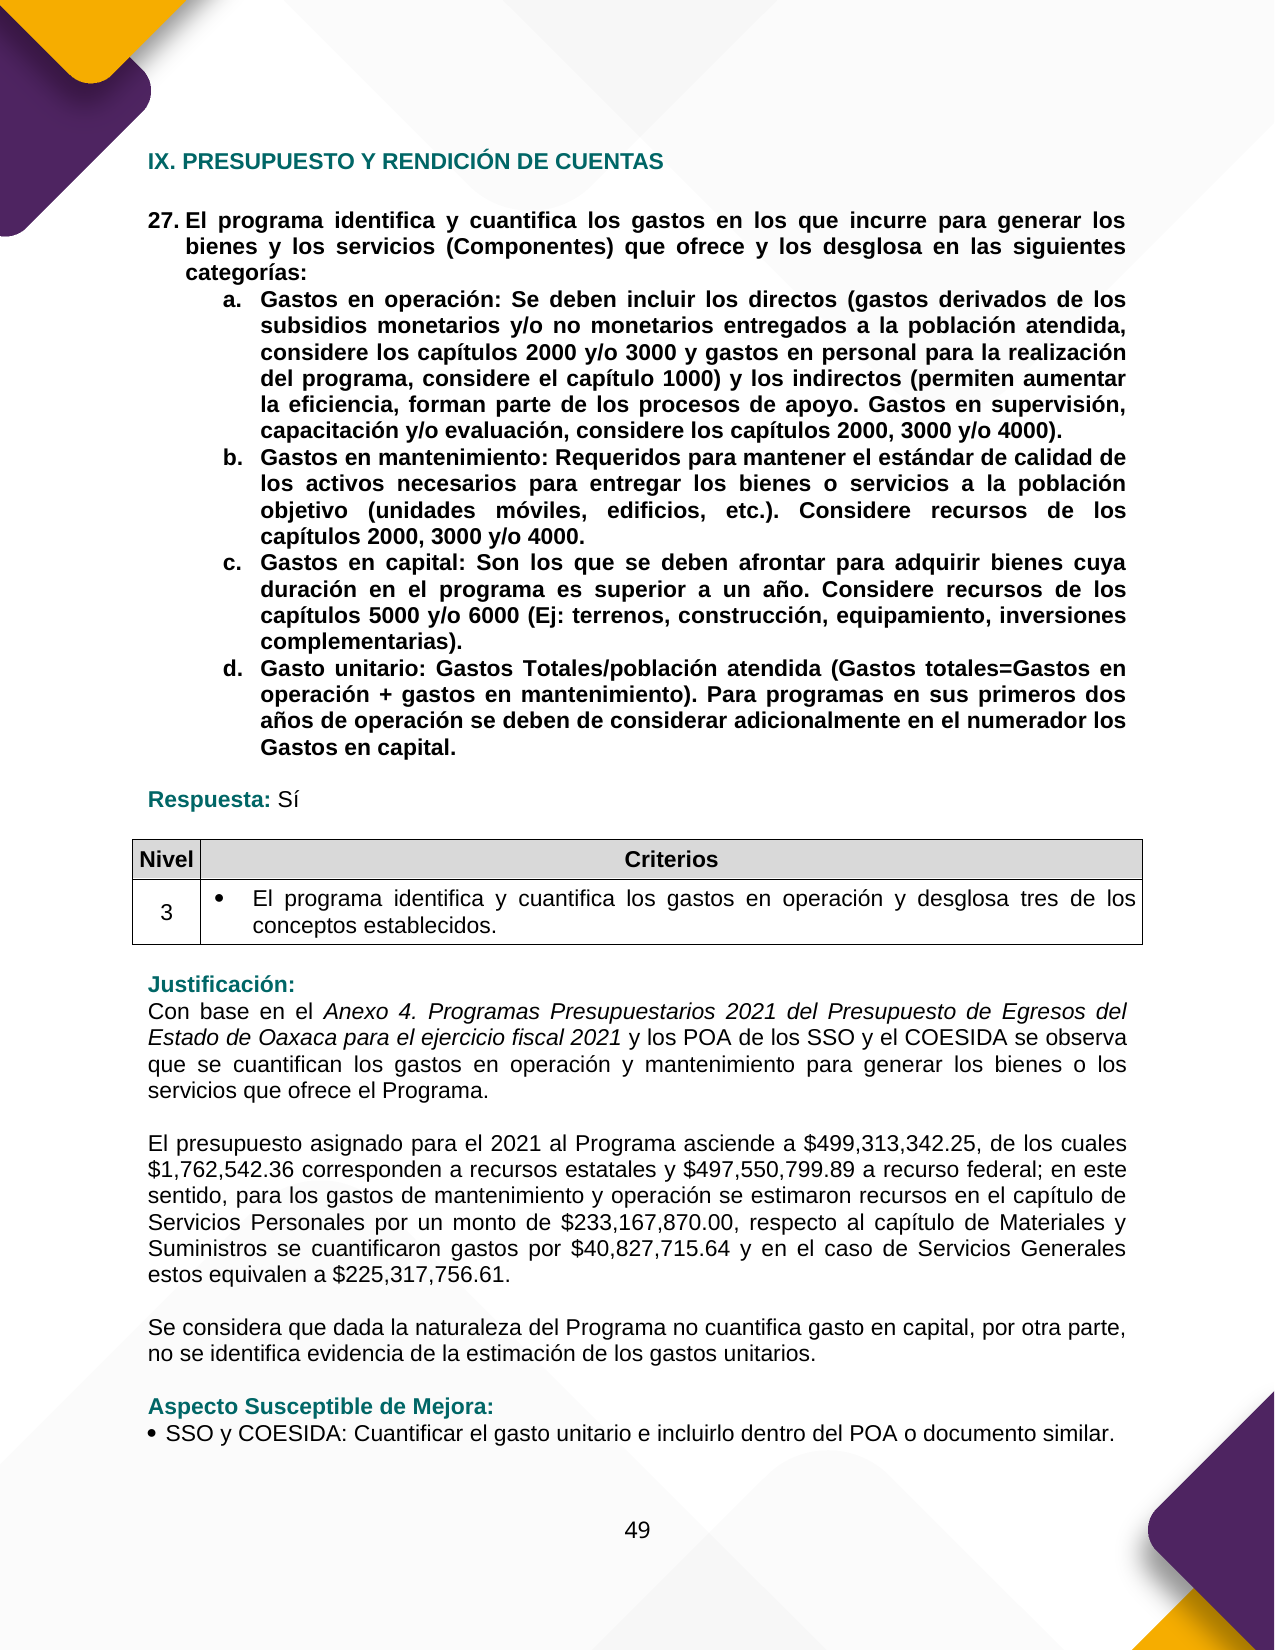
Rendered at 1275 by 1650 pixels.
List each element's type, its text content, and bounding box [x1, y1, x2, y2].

list SSO y COESIDA: Cuantificar el gasto unitario e incluirlo dentro del POA o documento similar. [148, 1419, 1127, 1446]
table_cell 3 [133, 880, 200, 944]
list Gastos en mantenimiento: Requeridos para mantener el estándar de calidad de los activos necesarios para entregar los bienes o servicios a la población objetivo (unidades móviles, edificios, etc.). Considere recursos de los capítulos 2000, 3000 y/o 4000. [223, 444, 1127, 549]
picture [0, 0, 1275, 1650]
subtitle PRESUPUESTO Y RENDICIÓN DE CUENTAS [148, 148, 1127, 174]
text El presupuesto asignado para el 2021 al Programa asciende a $499,313,342.25, de los cuales $1,762,542.36 corresponden a recursos estatales y $497,550,799.89 a recurso federal; en este sentido, para los gastos de mantenimiento y operación se estimaron recursos en el capítulo de Servicios Personales por un monto de $233,167,870.00, respecto al capítulo de Materiales y Suministros se cuantificaron gastos por $40,827,715.64 y en el caso de Servicios Generales estos equivalen a $225,317,756.61. [148, 1129, 1127, 1288]
text Respuesta: Sí [148, 786, 1127, 813]
table_header Nivel [133, 840, 200, 878]
table_cell El programa identifica y cuantifica los gastos en operación y desglosa tres de los conceptos establecidos. [201, 880, 1142, 944]
text Con base en el Anexo 4. Programas Presupuestarios 2021 del Presupuesto de Egresos del Estado de Oaxaca para el ejercicio fiscal 2021 y los POA de los SSO y el COESIDA se observa que se cuantifican los gastos en operación y mantenimiento para generar los bienes o los servicios que ofrece el Programa. [148, 998, 1127, 1103]
text Justificación: [148, 971, 1127, 998]
table_header Criterios [201, 840, 1142, 878]
list El programa identifica y cuantifica los gastos en los que incurre para generar los bienes y los servicios (Componentes) que ofrece y los desglosa en las siguientes categorías: [148, 207, 1127, 286]
text Se considera que dada la naturaleza del Programa no cuantifica gasto en capital, por otra parte, no se identifica evidencia de la estimación de los gastos unitarios. [148, 1314, 1127, 1367]
list Gastos en capital: Son los que se deben afrontar para adquirir bienes cuya duración en el programa es superior a un año. Considere recursos de los capítulos 5000 y/o 6000 (Ej: terrenos, construcción, equipamiento, inversiones complementarias). [223, 549, 1127, 655]
text Aspecto Susceptible de Mejora: [148, 1393, 1127, 1419]
list Gastos en operación: Se deben incluir los directos (gastos derivados de los subsidios monetarios y/o no monetarios entregados a la población atendida, considere los capítulos 2000 y/o 3000 y gastos en personal para la realización del programa, considere el capítulo 1000) y los indirectos (permiten aumentar la eficiencia, forman parte de los procesos de apoyo. Gastos en supervisión, capacitación y/o evaluación, considere los capítulos 2000, 3000 y/o 4000). [223, 286, 1127, 444]
list Gasto unitario: Gastos Totales/población atendida (Gastos totales=Gastos en operación + gastos en mantenimiento). Para programas en sus primeros dos años de operación se deben de considerar adicionalmente en el numerador los Gastos en capital. [223, 655, 1127, 760]
